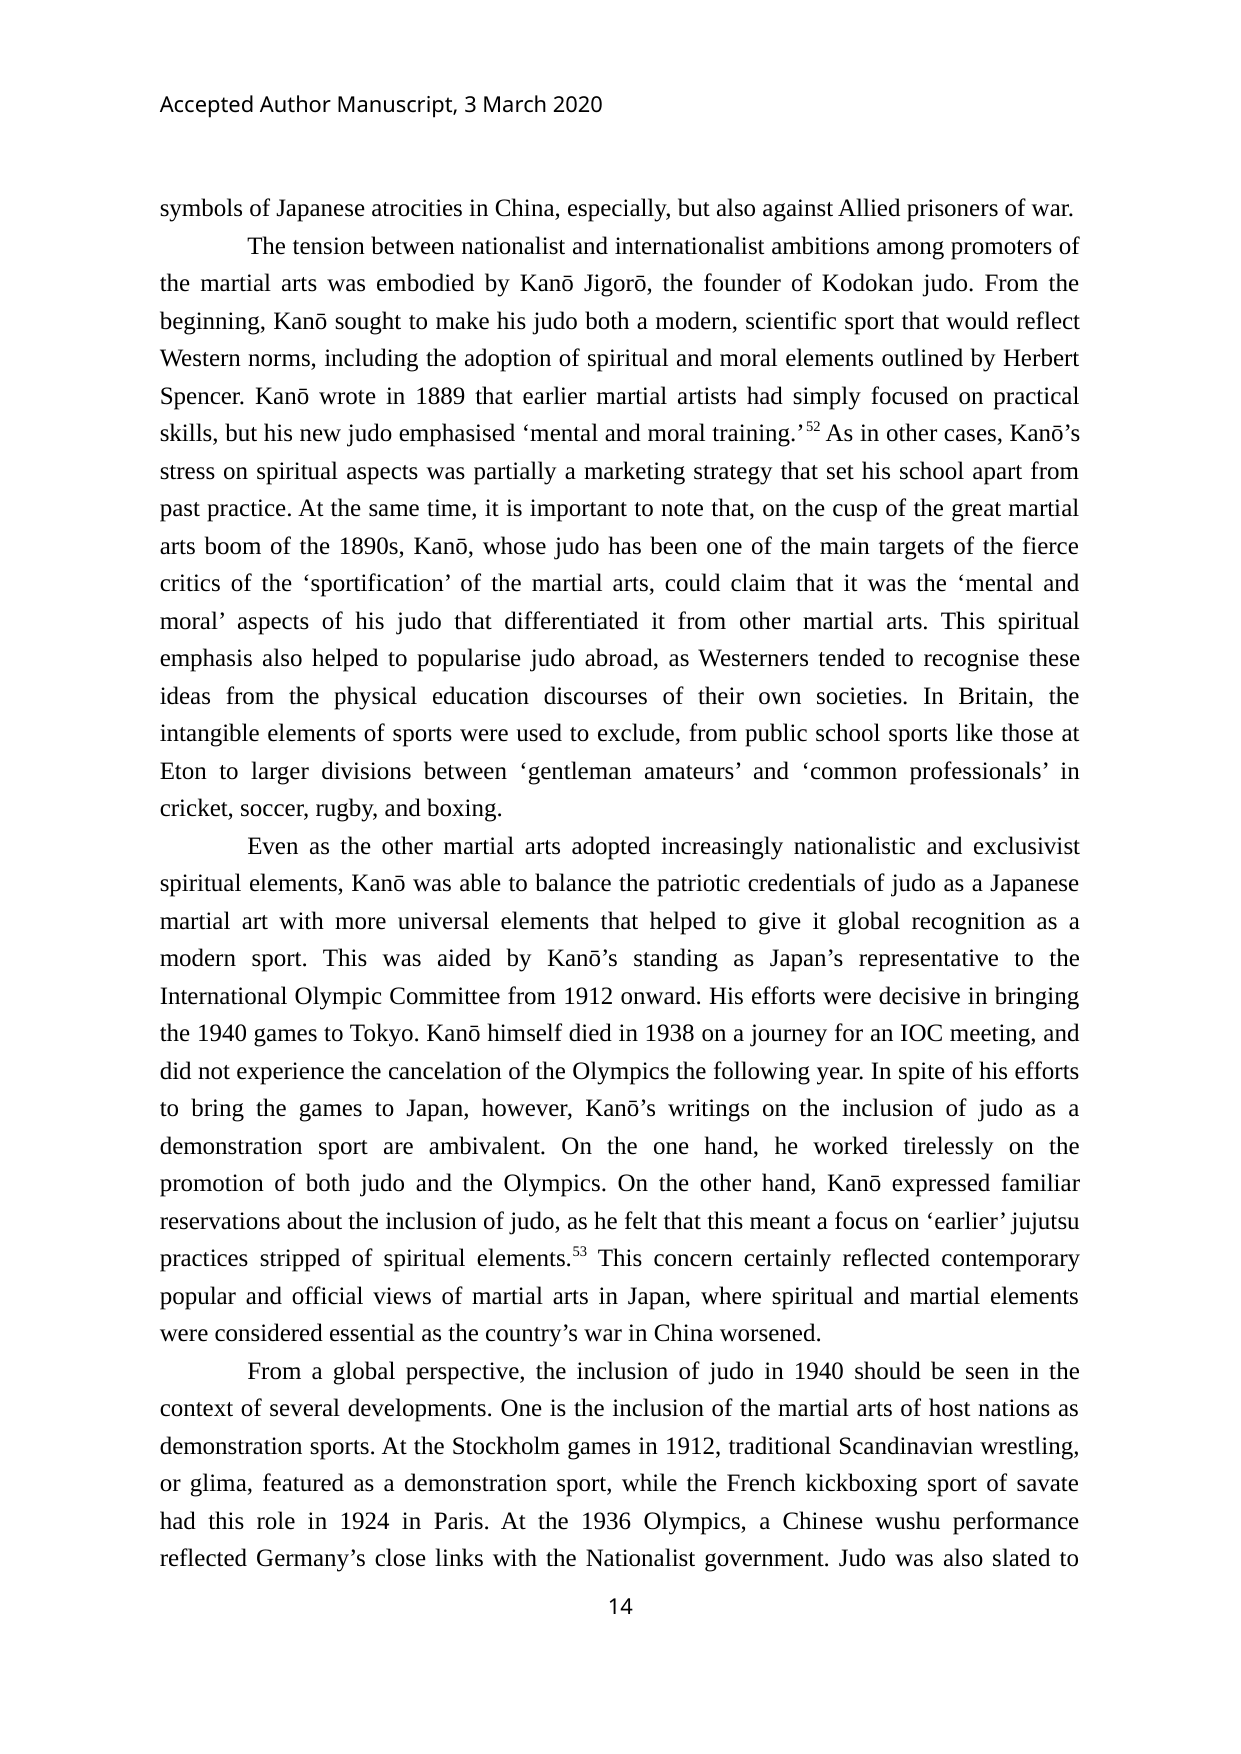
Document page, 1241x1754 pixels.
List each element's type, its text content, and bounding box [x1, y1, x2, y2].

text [159, 189, 1081, 226]
text The tension between nationalist and internationalist ambitions among promoters of the martial arts was embodied by Kanō Jigorō, the founder of Kodokan judo. From the beginning, Kanō sought to make his judo both a modern, scientific sport that would reflect Western norms, including the adoption of spiritual and moral elements outlined by Herbert Spencer. Kanō wrote in 1889 that earlier martial artists had simply focused on practical skills, but his new judo emphasised ‘mental and moral training.’ As in other cases, Kanō’s stress on spiritual aspects was partially a marketing strategy that set his school apart from past practice. At the same time, it is important to note that, on the cusp of the great martial arts boom of the 1890s, Kanō, whose judo has been one of the main targets of the fierce critics of the ‘sportification’ of the martial arts, could claim that it was the ‘mental and moral’ aspects of his judo that differentiated it from other martial arts. This spiritual emphasis also helped to popularise judo abroad, as Westerners tended to recognise these ideas from the physical education discourses of their own societies. In Britain, the intangible elements of sports were used to exclude, from public school sports like those at Eton to larger divisions between ‘gentleman amateurs’ and ‘common professionals’ in cricket, soccer, rugby, and boxing. [159, 226, 1081, 826]
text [159, 1351, 1081, 1576]
text Even as the other martial arts adopted increasingly nationalistic and exclusivist spiritual elements, Kanō was able to balance the patriotic credentials of judo as a Japanese martial art with more universal elements that helped to give it global recognition as a modern sport. This was aided by Kanō’s standing as Japan’s representative to the International Olympic Committee from 1912 onward. His efforts were decisive in bringing the 1940 games to Tokyo. Kanō himself died in 1938 on a journey for an IOC meeting, and did not experience the cancelation of the Olympics the following year. In spite of his efforts to bring the games to Japan, however, Kanō’s writings on the inclusion of judo as a demonstration sport are ambivalent. On the one hand, he worked tirelessly on the promotion of both judo and the Olympics. On the other hand, Kanō expressed familiar reservations about the inclusion of judo, as he felt that this meant a focus on ‘earlier’ jujutsu practices stripped of spiritual elements. This concern certainly reflected contemporary popular and official views of martial arts in Japan, where spiritual and martial elements were considered essential as the country’s war in China worsened. [159, 826, 1081, 1351]
